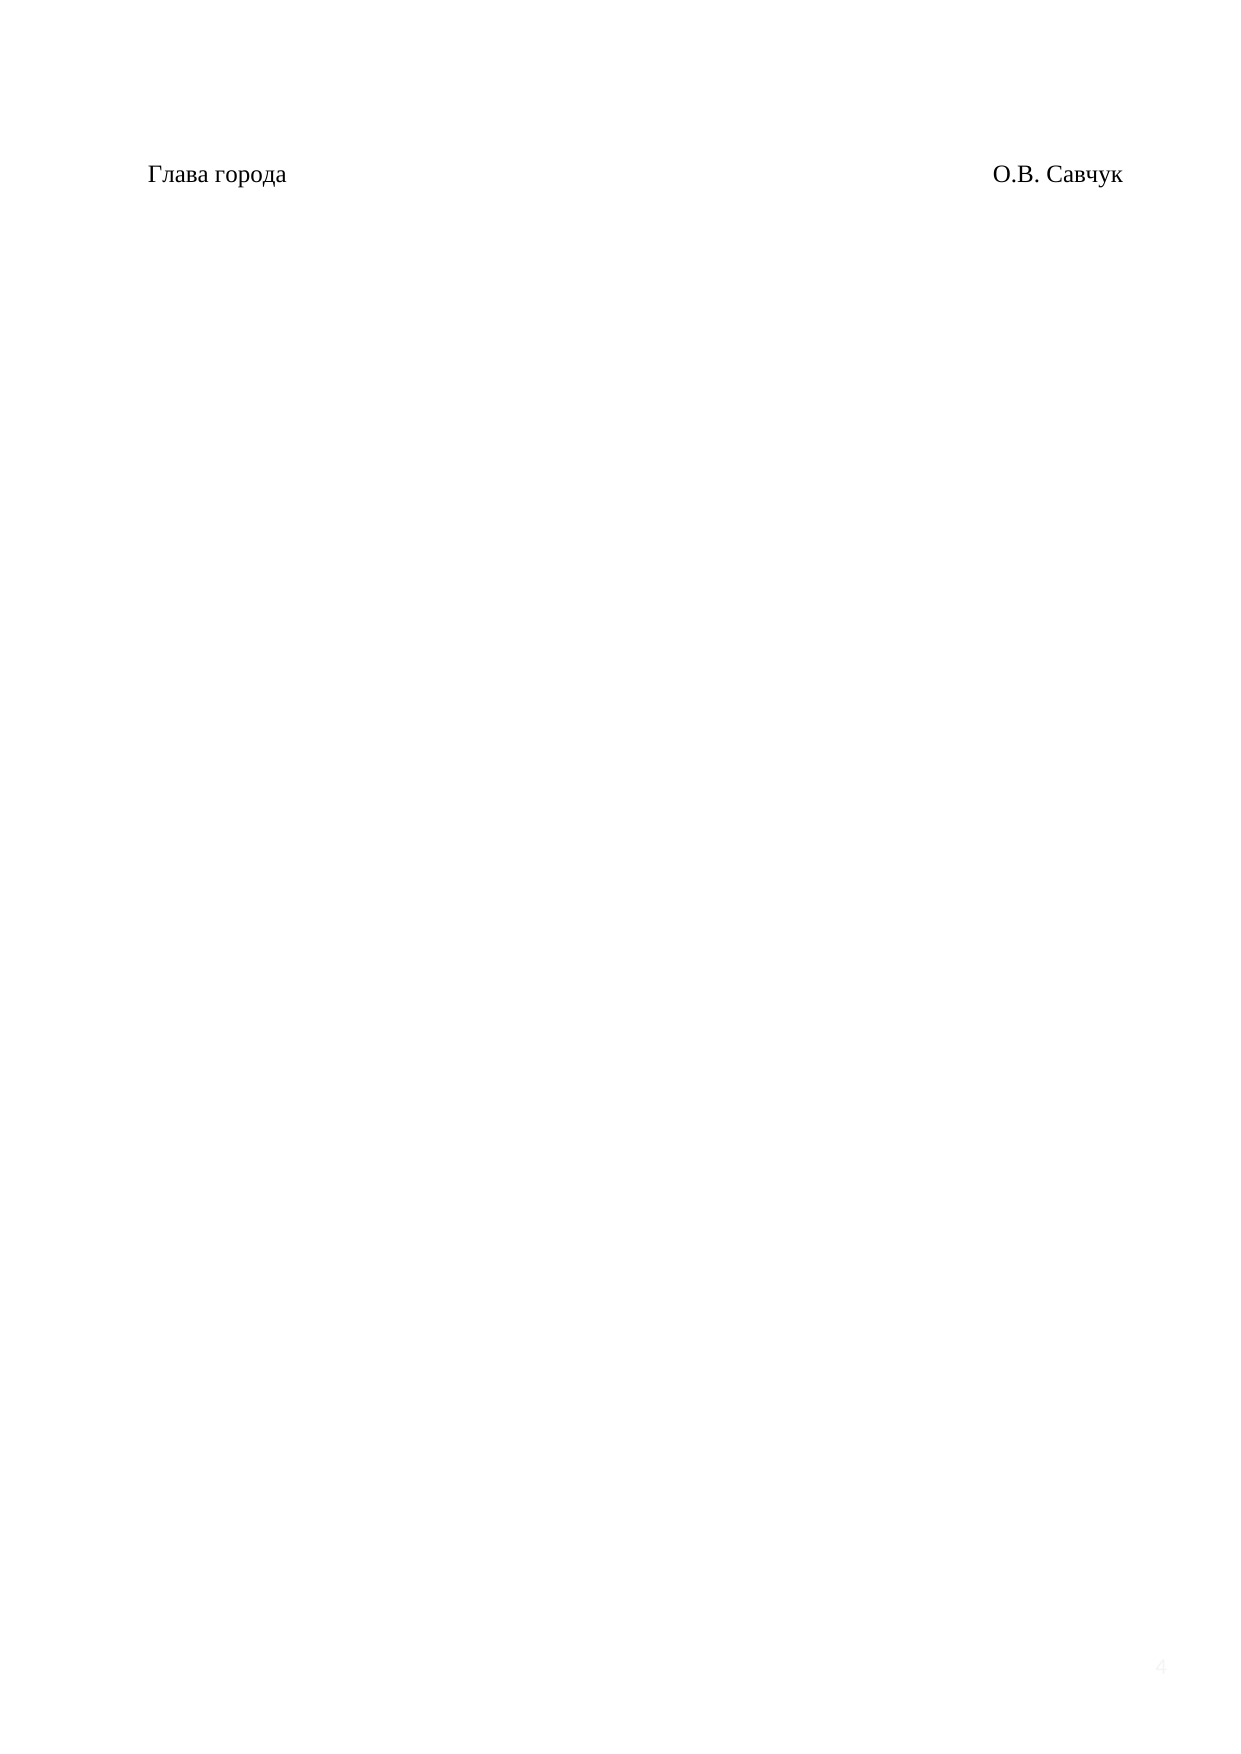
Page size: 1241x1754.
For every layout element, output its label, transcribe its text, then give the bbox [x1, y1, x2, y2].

text Глава города О.В. Савчук [148, 159, 1181, 188]
